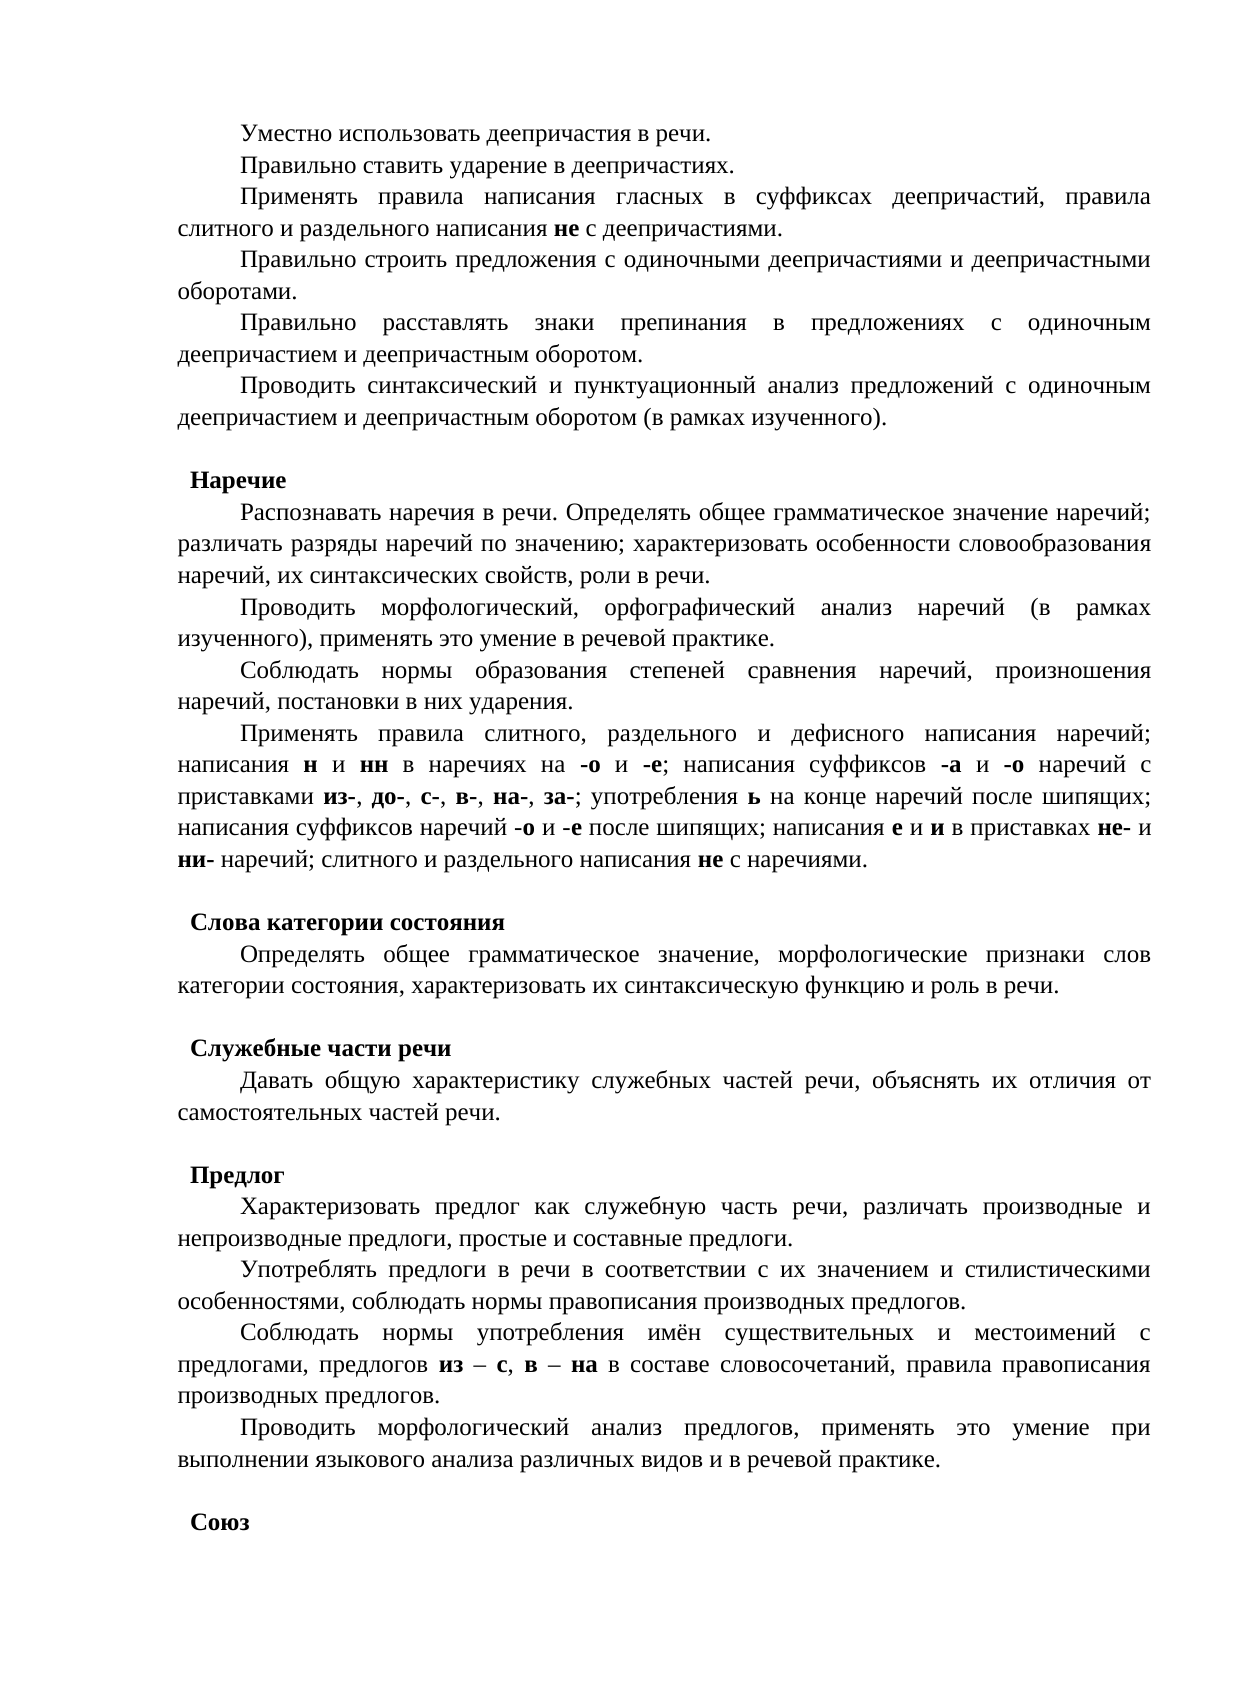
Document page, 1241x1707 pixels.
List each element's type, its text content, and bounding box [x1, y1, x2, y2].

text Употреблять предлоги в речи в соответствии с их значением и стилистическими особенностями, соблюдать нормы правописания производных предлогов. [177, 1254, 1152, 1315]
text Определять общее грамматическое значение, морфологические признаки слов категории состояния, характеризовать их синтаксическую функцию и роль в речи. [177, 939, 1152, 999]
text Соблюдать нормы употребления имён существительных и местоимений с предлогами, предлогов из – с, в – на в составе словосочетаний, правила правописания производных предлогов. [177, 1317, 1152, 1409]
text Правильно строить предложения с одиночными деепричастиями и деепричастными оборотами. [177, 244, 1152, 305]
text Уместно использовать деепричастия в речи. [177, 118, 1152, 147]
text Давать общую характеристику служебных частей речи, объяснять их отличия от самостоятельных частей речи. [177, 1065, 1152, 1125]
text Распознавать наречия в речи. Определять общее грамматическое значение наречий; различать разряды наречий по значению; характеризовать особенности словообразования наречий, их синтаксических свойств, роли в речи. [177, 497, 1152, 589]
text Характеризовать предлог как служебную часть речи, различать производные и непроизводные предлоги, простые и составные предлоги. [177, 1191, 1152, 1252]
text Применять правила слитного, раздельного и дефисного написания наречий; написания н и нн в наречиях на -о и -е; написания суффиксов -а и -о наречий с приставками из-, до-, с-, в-, на-, за-; употребления ь на конце наречий после шипящих; написания суффиксов наречий -о и -е после шипящих; написания е и и в приставках не- и ни- наречий; слитного и раздельного написания не с наречиями. [177, 718, 1152, 873]
text Служебные части речи [190, 1033, 1152, 1062]
text Слова категории состояния [190, 907, 1152, 936]
text Проводить синтаксический и пунктуационный анализ предложений с одиночным деепричастием и деепричастным оборотом (в рамках изученного). [177, 371, 1152, 431]
text Союз [190, 1507, 1152, 1536]
text Применять правила написания гласных в суффиксах деепричастий, правила слитного и раздельного написания не с деепричастиями. [177, 181, 1152, 242]
text Наречие [190, 465, 1152, 494]
text Правильно расставлять знаки препинания в предложениях с одиночным деепричастием и деепричастным оборотом. [177, 307, 1152, 368]
text Предлог [190, 1160, 1152, 1188]
text Соблюдать нормы образования степеней сравнения наречий, произношения наречий, постановки в них ударения. [177, 655, 1152, 715]
text Проводить морфологический, орфографический анализ наречий (в рамках изученного), применять это умение в речевой практике. [177, 592, 1152, 652]
text Правильно ставить ударение в деепричастиях. [177, 150, 1152, 178]
text Проводить морфологический анализ предлогов, применять это умение при выполнении языкового анализа различных ­видов и в речевой практике. [177, 1412, 1152, 1472]
